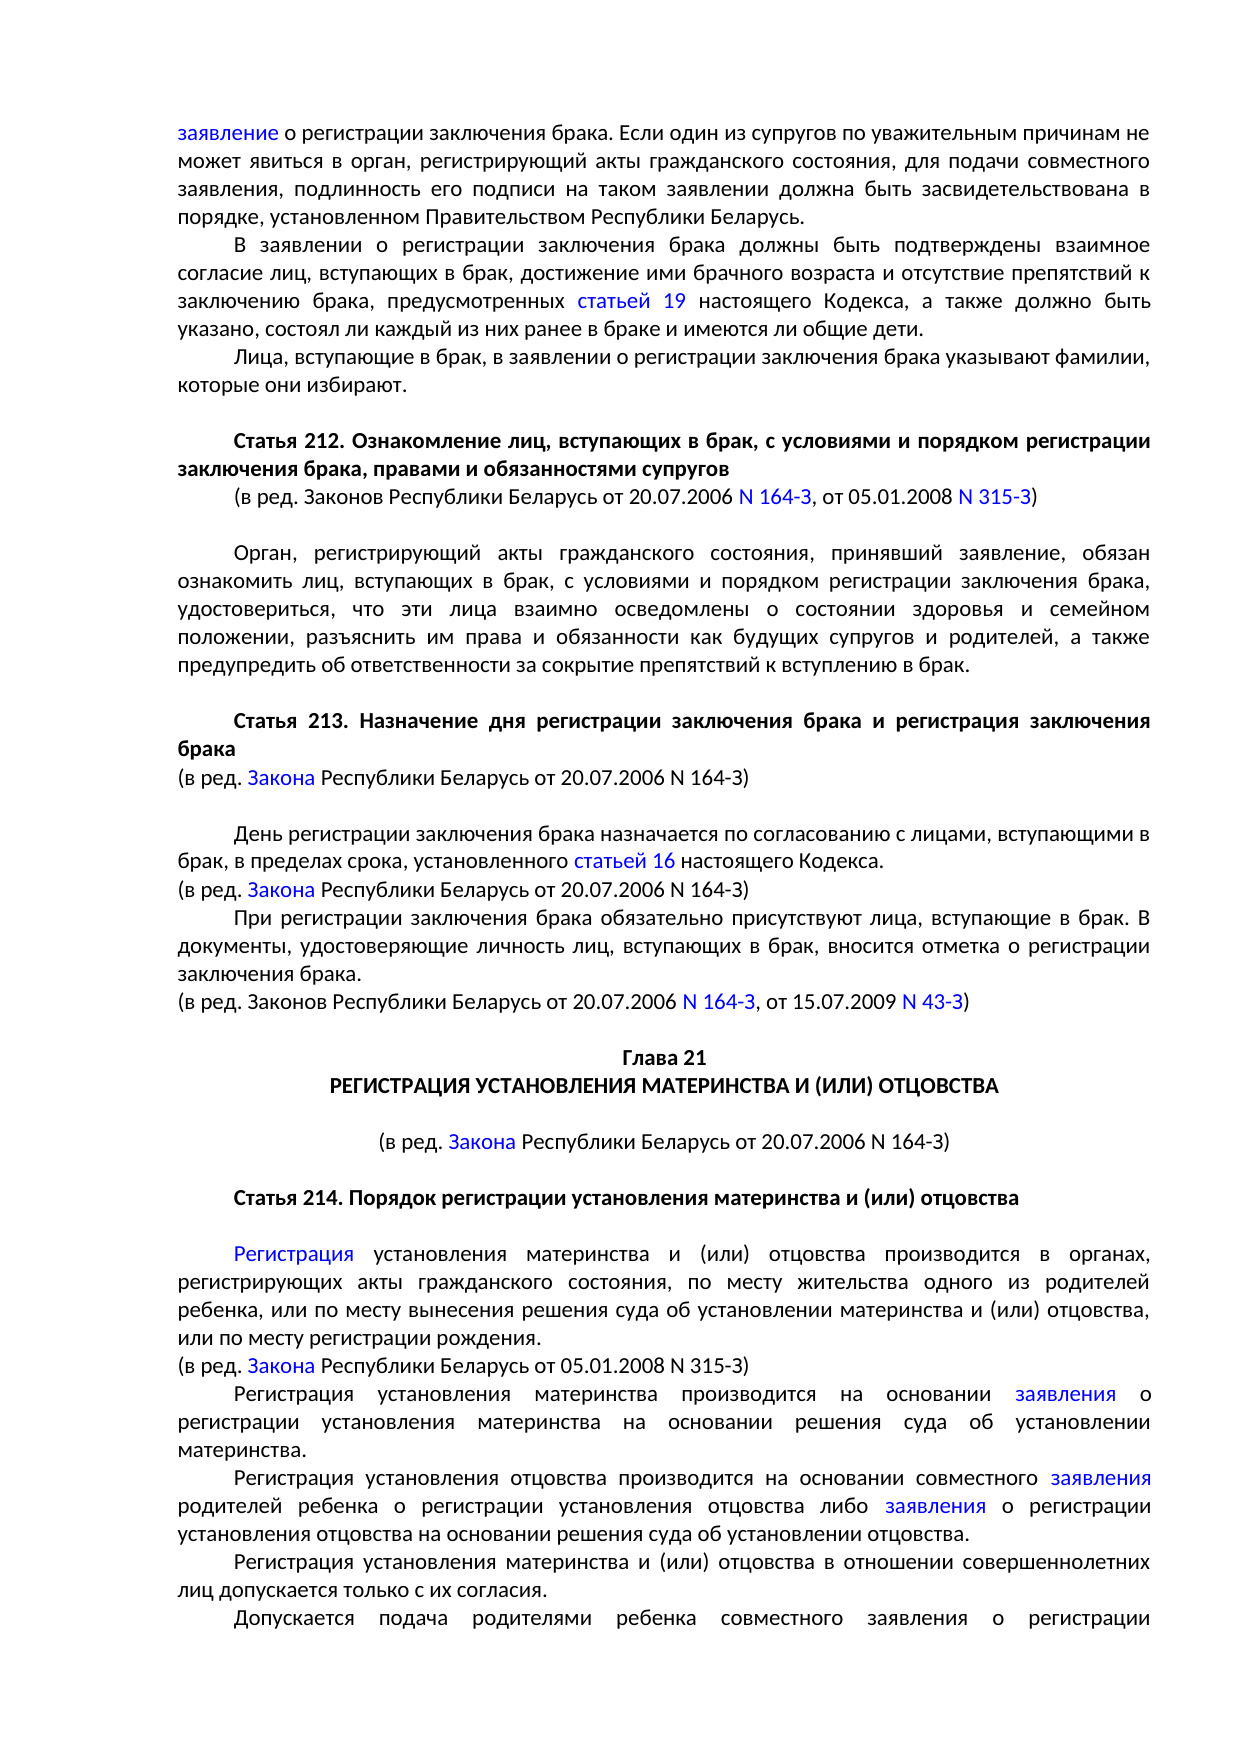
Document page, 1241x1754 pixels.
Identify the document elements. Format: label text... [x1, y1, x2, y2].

text Статья 214. Порядок регистрации установления материнства и (или) отцовства [177, 1183, 1152, 1211]
text (в ред. Законов Республики Беларусь от 20.07.2006 N 164-З, от 05.01.2008 N 315-З) [177, 482, 1152, 510]
text Статья 212. Ознакомление лиц, вступающих в брак, с условиями и порядком регистрации заключения брака, правами и обязанностями супругов [177, 426, 1152, 482]
text (в ред. Закона Республики Беларусь от 20.07.2006 N 164-З) [177, 763, 1152, 791]
text Лица, вступающие в брак, в заявлении о регистрации заключения брака указывают фамилии, которые они избирают. [177, 342, 1152, 398]
text (в ред. Закона Республики Беларусь от 20.07.2006 N 164-З) [177, 1127, 1152, 1155]
text (в ред. Закона Республики Беларусь от 20.07.2006 N 164-З) [177, 875, 1152, 903]
text В заявлении о регистрации заключения брака должны быть подтверждены взаимное согласие лиц, вступающих в брак, достижение ими брачного возраста и отсутствие препятствий к заключению брака, предусмотренных статьей 19 настоящего Кодекса, а также должно быть указано, состоял ли каждый из них ранее в браке и имеются ли общие дети. [177, 230, 1152, 342]
text Регистрация установления отцовства производится на основании совместного заявления родителей ребенка о регистрации установления отцовства либо заявления о регистрации установления отцовства на основании решения суда об установлении отцовства. [177, 1463, 1152, 1547]
text Статья 213. Назначение дня регистрации заключения брака и регистрация заключения брака [177, 707, 1152, 763]
text День регистрации заключения брака назначается по согласованию с лицами, вступающими в брак, в пределах срока, установленного статьей 16 настоящего Кодекса. [177, 819, 1152, 875]
title Глава 21 [177, 1043, 1152, 1071]
title РЕГИСТРАЦИЯ УСТАНОВЛЕНИЯ МАТЕРИНСТВА И (ИЛИ) ОТЦОВСТВА [177, 1071, 1152, 1099]
text (в ред. Законов Республики Беларусь от 20.07.2006 N 164-З, от 15.07.2009 N 43-З) [177, 987, 1152, 1015]
text Орган, регистрирующий акты гражданского состояния, принявший заявление, обязан ознакомить лиц, вступающих в брак, с условиями и порядком регистрации заключения брака, удостовериться, что эти лица взаимно осведомлены о состоянии здоровья и семейном положении, разъяснить им права и обязанности как будущих супругов и родителей, а также предупредить об ответственности за сокрытие препятствий к вступлению в брак. [177, 538, 1152, 678]
text Регистрация установления материнства и (или) отцовства производится в органах, регистрирующих акты гражданского состояния, по месту жительства одного из родителей ребенка, или по месту вынесения решения суда об установлении материнства и (или) отцовства, или по месту регистрации рождения. [177, 1239, 1152, 1351]
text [177, 1603, 1152, 1631]
text При регистрации заключения брака обязательно присутствуют лица, вступающие в брак. В документы, удостоверяющие личность лиц, вступающих в брак, вносится отметка о регистрации заключения брака. [177, 903, 1152, 987]
text (в ред. Закона Республики Беларусь от 05.01.2008 N 315-З) [177, 1351, 1152, 1379]
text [177, 118, 1152, 230]
text Регистрация установления материнства производится на основании заявления о регистрации установления материнства на основании решения суда об установлении материнства. [177, 1379, 1152, 1463]
text Регистрация установления материнства и (или) отцовства в отношении совершеннолетних лиц допускается только с их согласия. [177, 1547, 1152, 1603]
